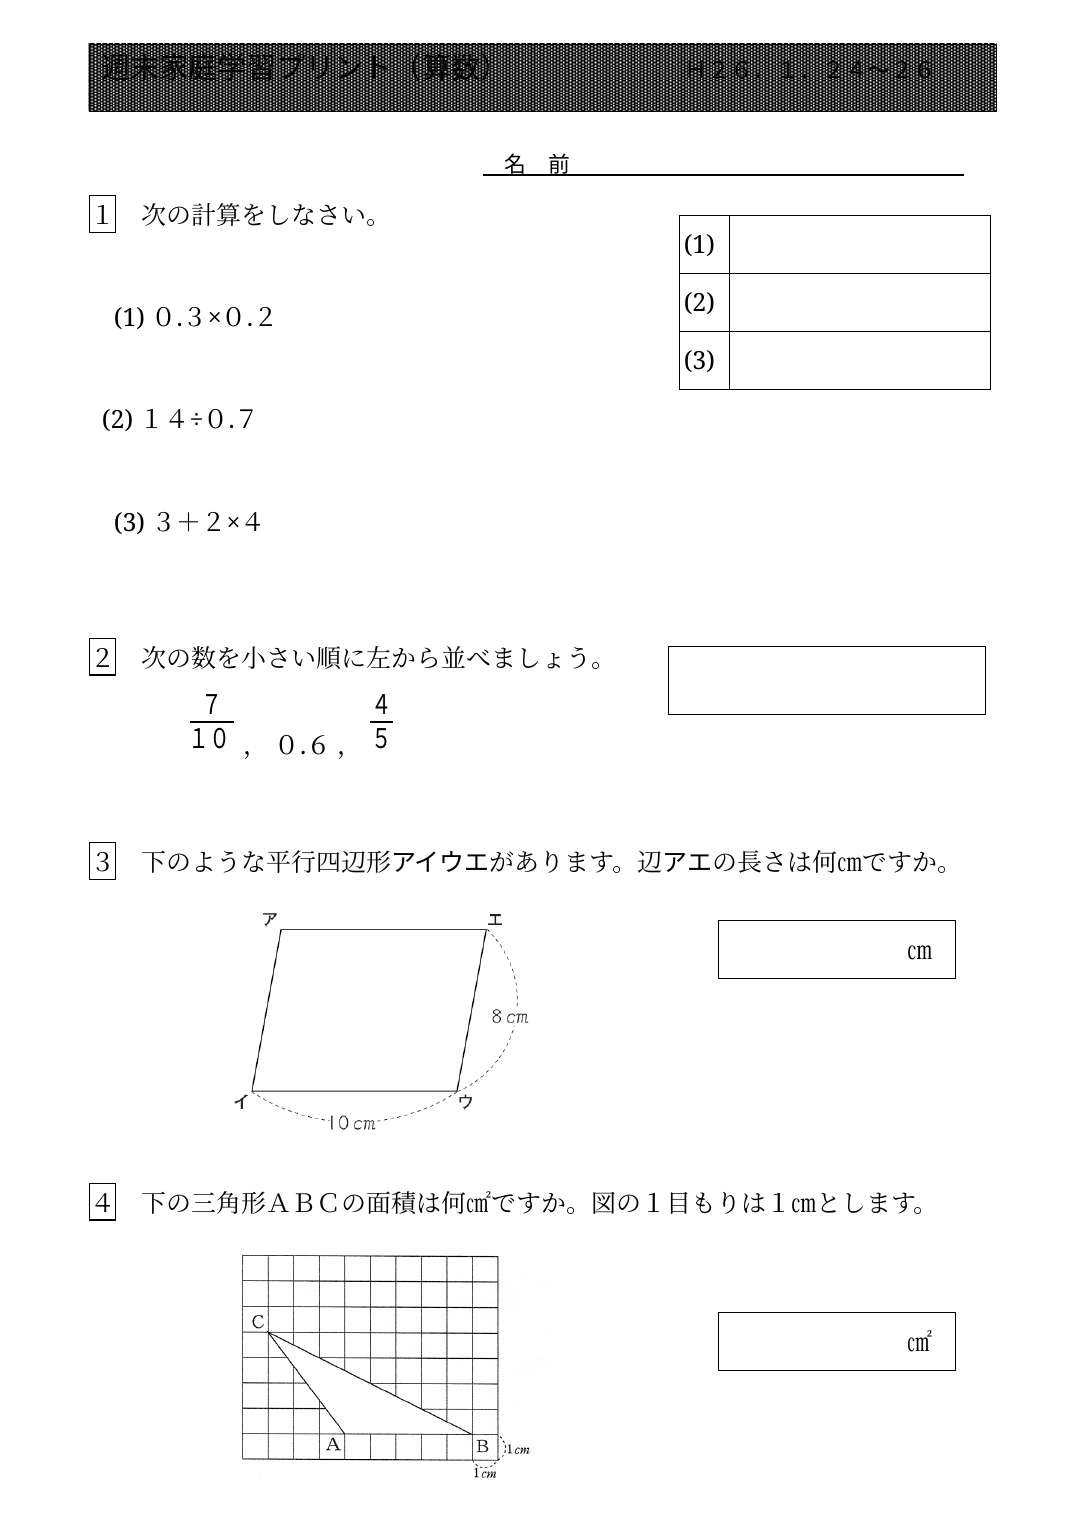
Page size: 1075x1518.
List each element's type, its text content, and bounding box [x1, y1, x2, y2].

text １ 次の計算をしなさい。 [89, 180, 986, 248]
text ２ 次の数を小さい順に左から並べましょう。 [89, 623, 986, 691]
text (3) ３＋２×４ [89, 486, 986, 554]
text ４ 下の三角形ＡＢＣの面積は何㎠ですか。図の１目もりは１㎝とします。 [89, 1168, 986, 1236]
picture [217, 1245, 554, 1487]
picture [90, 45, 996, 111]
text ， ０.６ ， [89, 691, 986, 793]
text ３ 下のような平行四辺形アイウエがあります。辺アエの長さは何㎝ですか。 [89, 827, 986, 895]
text 名 前 [89, 146, 986, 180]
text (2) １４÷０.７ [89, 384, 986, 452]
text (1) ０.３×０.２ [89, 282, 679, 350]
